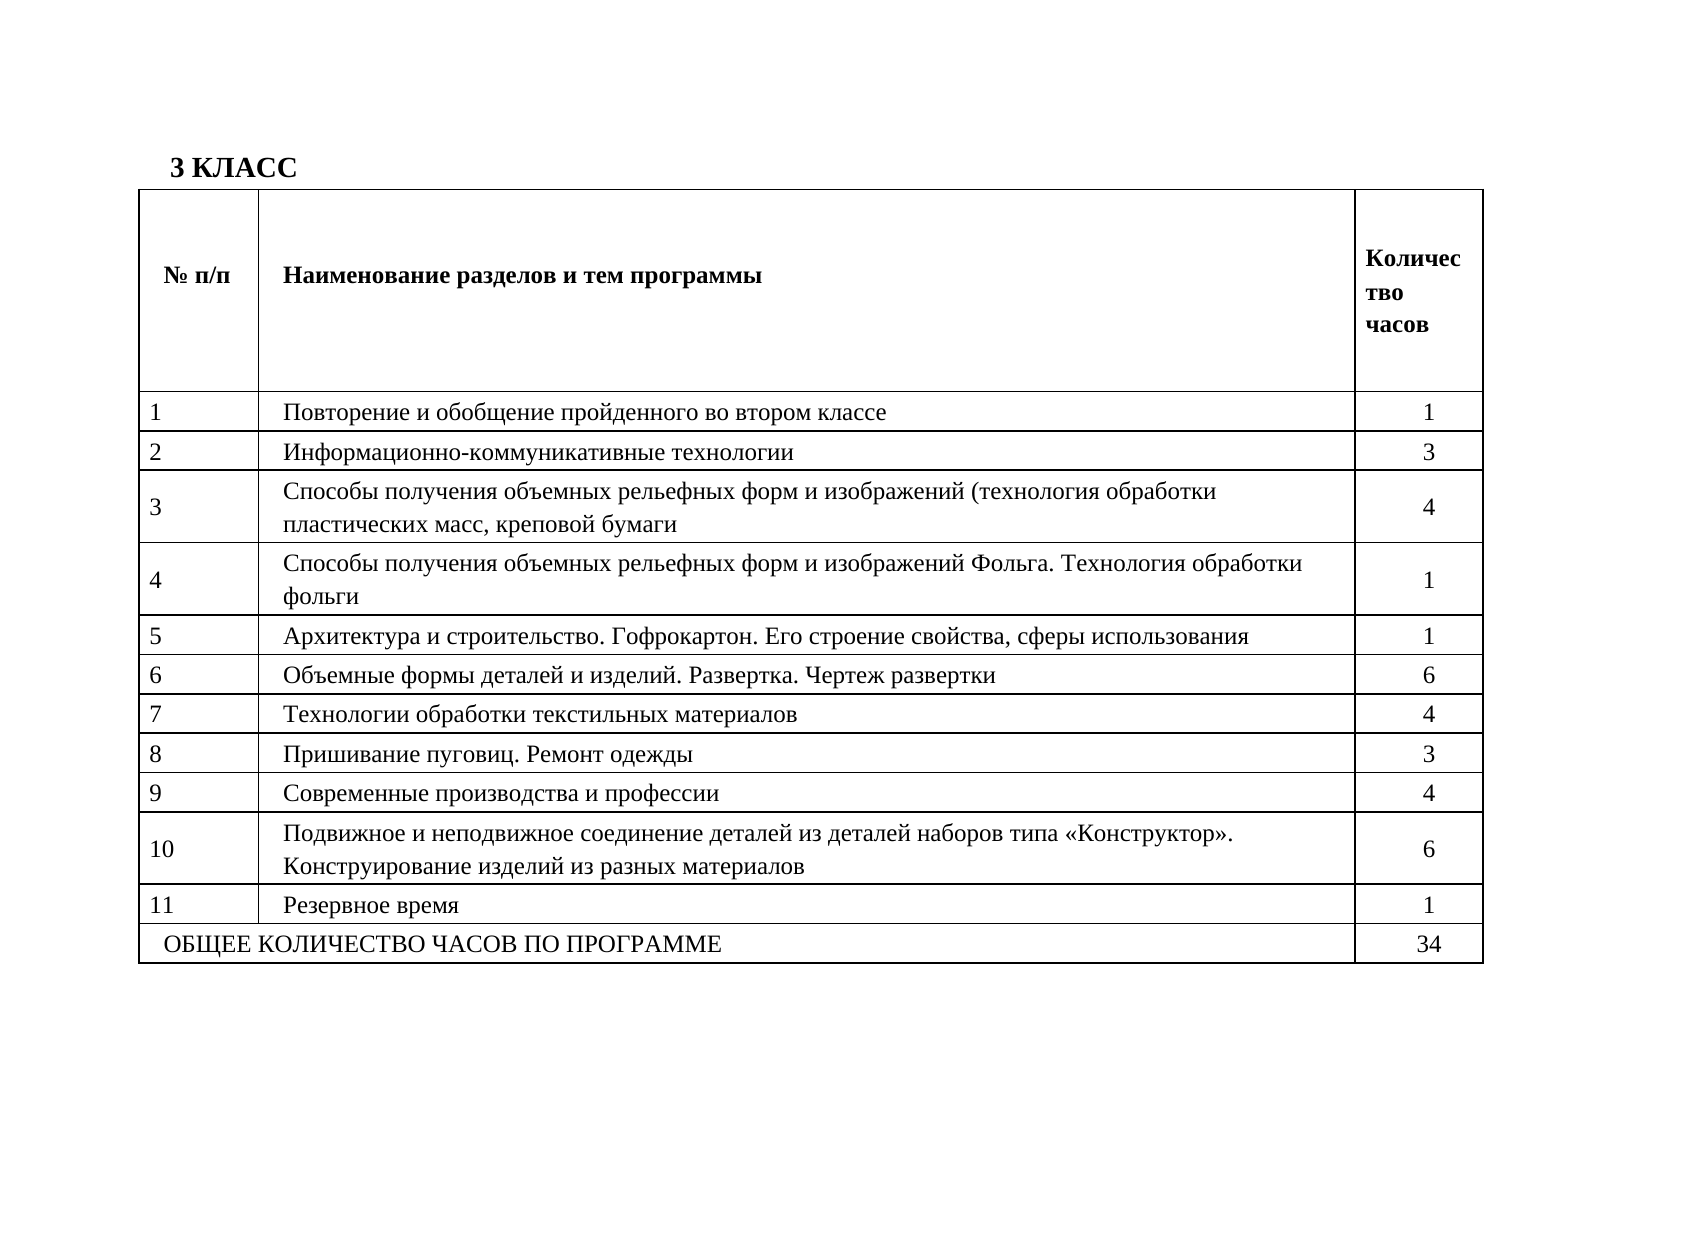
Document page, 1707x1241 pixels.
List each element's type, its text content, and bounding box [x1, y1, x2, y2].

table_cell 6 [1356, 813, 1482, 883]
table_cell Пришивание пуговиц. Ремонт одежды [259, 734, 1354, 772]
table_cell 4 [1356, 695, 1482, 732]
table_cell Способы получения объемных рельефных форм и изображений Фольга. Технология обработки фольги [259, 543, 1354, 614]
table_header № п/п [140, 190, 258, 391]
table_cell Повторение и обобщение пройденного во втором классе [259, 392, 1354, 430]
table_cell 5 [140, 616, 258, 653]
table_cell Подвижное и неподвижное соединение деталей из деталей наборов типа «Конструктор». Конструирование изделий из разных материалов [259, 813, 1354, 883]
table_cell Информационно-коммуникативные технологии [259, 432, 1354, 469]
table_cell 2 [140, 432, 258, 469]
table_cell 3 [140, 471, 258, 542]
table_cell 4 [1356, 773, 1482, 811]
table_cell 1 [1356, 543, 1482, 614]
table_cell 6 [1356, 655, 1482, 693]
table_cell Способы получения объемных рельефных форм и изображений (технология обработки пластических масс, креповой бумаги [259, 471, 1354, 542]
table_cell 1 [1356, 392, 1482, 430]
table_cell 7 [140, 695, 258, 732]
table_cell ОБЩЕЕ КОЛИЧЕСТВО ЧАСОВ ПО ПРОГРАММЕ [140, 924, 1354, 962]
table_cell 10 [140, 813, 258, 883]
table_cell 8 [140, 734, 258, 772]
table_cell 3 [1356, 734, 1482, 772]
table_cell Объемные формы деталей и изделий. Развертка. Чертеж развертки [259, 655, 1354, 693]
table_cell 9 [140, 773, 258, 811]
table_cell 34 [1356, 924, 1482, 962]
table_cell 1 [140, 392, 258, 430]
table_cell 4 [140, 543, 258, 614]
table_cell 1 [1356, 616, 1482, 653]
table_cell Архитектура и строительство. Гофрокартон. Его строение свойства, сферы использования [259, 616, 1354, 653]
table_cell 4 [1356, 471, 1482, 542]
text 3 КЛАСС [162, 150, 1557, 183]
table_cell 1 [1356, 885, 1482, 923]
table_cell 11 [140, 885, 258, 923]
table_cell 3 [1356, 432, 1482, 469]
table_cell 6 [140, 655, 258, 693]
table_cell Технологии обработки текстильных материалов [259, 695, 1354, 732]
table_header Количество часов [1356, 190, 1482, 391]
table_cell Современные производства и профессии [259, 773, 1354, 811]
table_cell Резервное время [259, 885, 1354, 923]
table_header Наименование разделов и тем программы [259, 190, 1354, 391]
